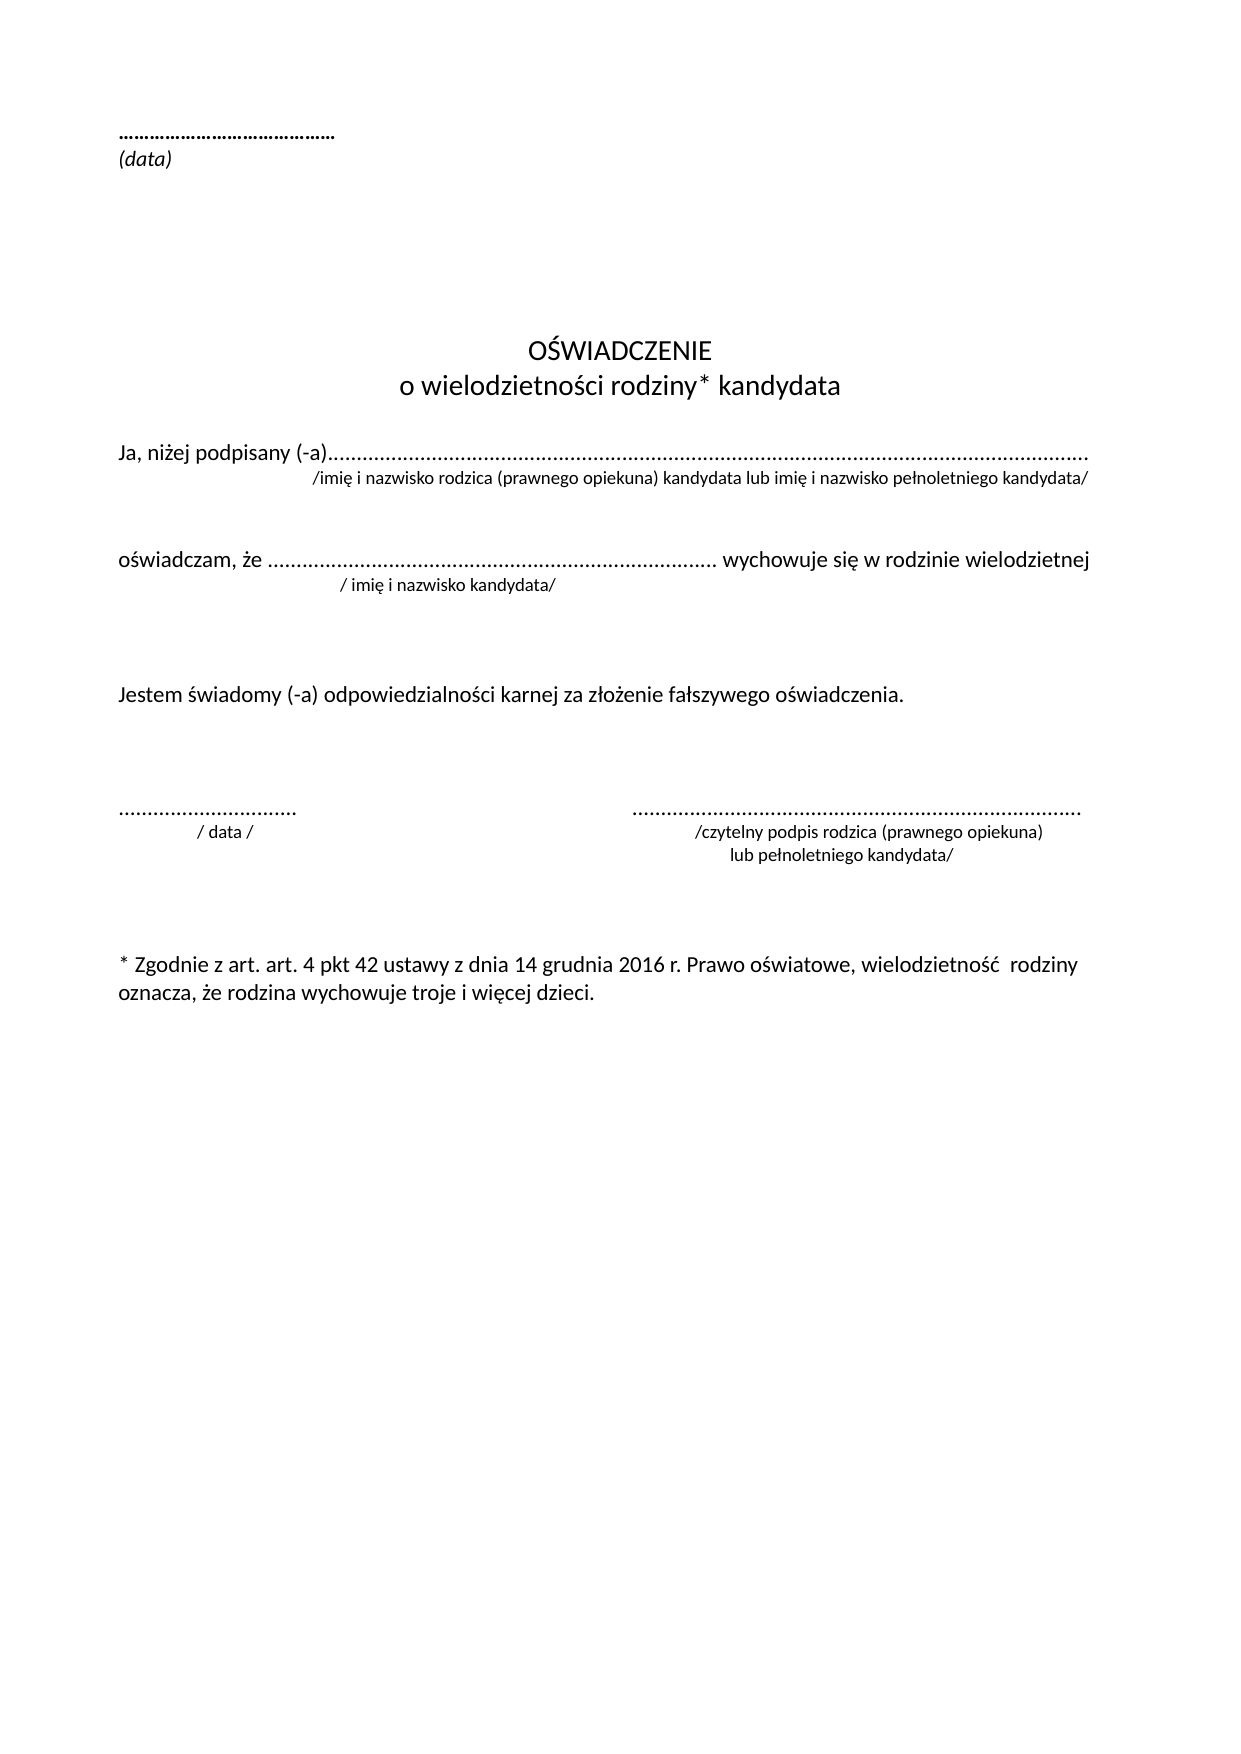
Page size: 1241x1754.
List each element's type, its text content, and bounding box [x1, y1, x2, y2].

text Ja, niżej podpisany (-a).................................................................................................................................... [118, 438, 1122, 467]
text / data / /czytelny podpis rodzica (prawnego opiekuna) [118, 821, 1122, 843]
text …………………………………… [118, 118, 1122, 145]
text oświadczam, że .............................................................................. wychowuje się w rodzinie wielodzietnej [118, 546, 1122, 573]
text lub pełnoletniego kandydata/ [118, 843, 1122, 866]
text OŚWIADCZENIE [118, 332, 1122, 367]
text / imię i nazwisko kandydata/ [118, 573, 1122, 596]
text * Zgodnie z art. art. 4 pkt 42 ustawy z dnia 14 grudnia 2016 r. Prawo oświatowe, wielodzietność rodziny oznacza, że rodzina wychowuje troje i więcej dzieci. [118, 951, 1122, 1007]
text /imię i nazwisko rodzica (prawnego opiekuna) kandydata lub imię i nazwisko pełnoletniego kandydata/ [118, 467, 1122, 489]
text o wielodzietności rodziny* kandydata [118, 367, 1122, 403]
text ............................... .............................................................................. [118, 793, 1122, 821]
text Jestem świadomy (-a) odpowiedzialności karnej za złożenie fałszywego oświadczenia. [118, 681, 1122, 708]
text (data) [118, 145, 1122, 171]
